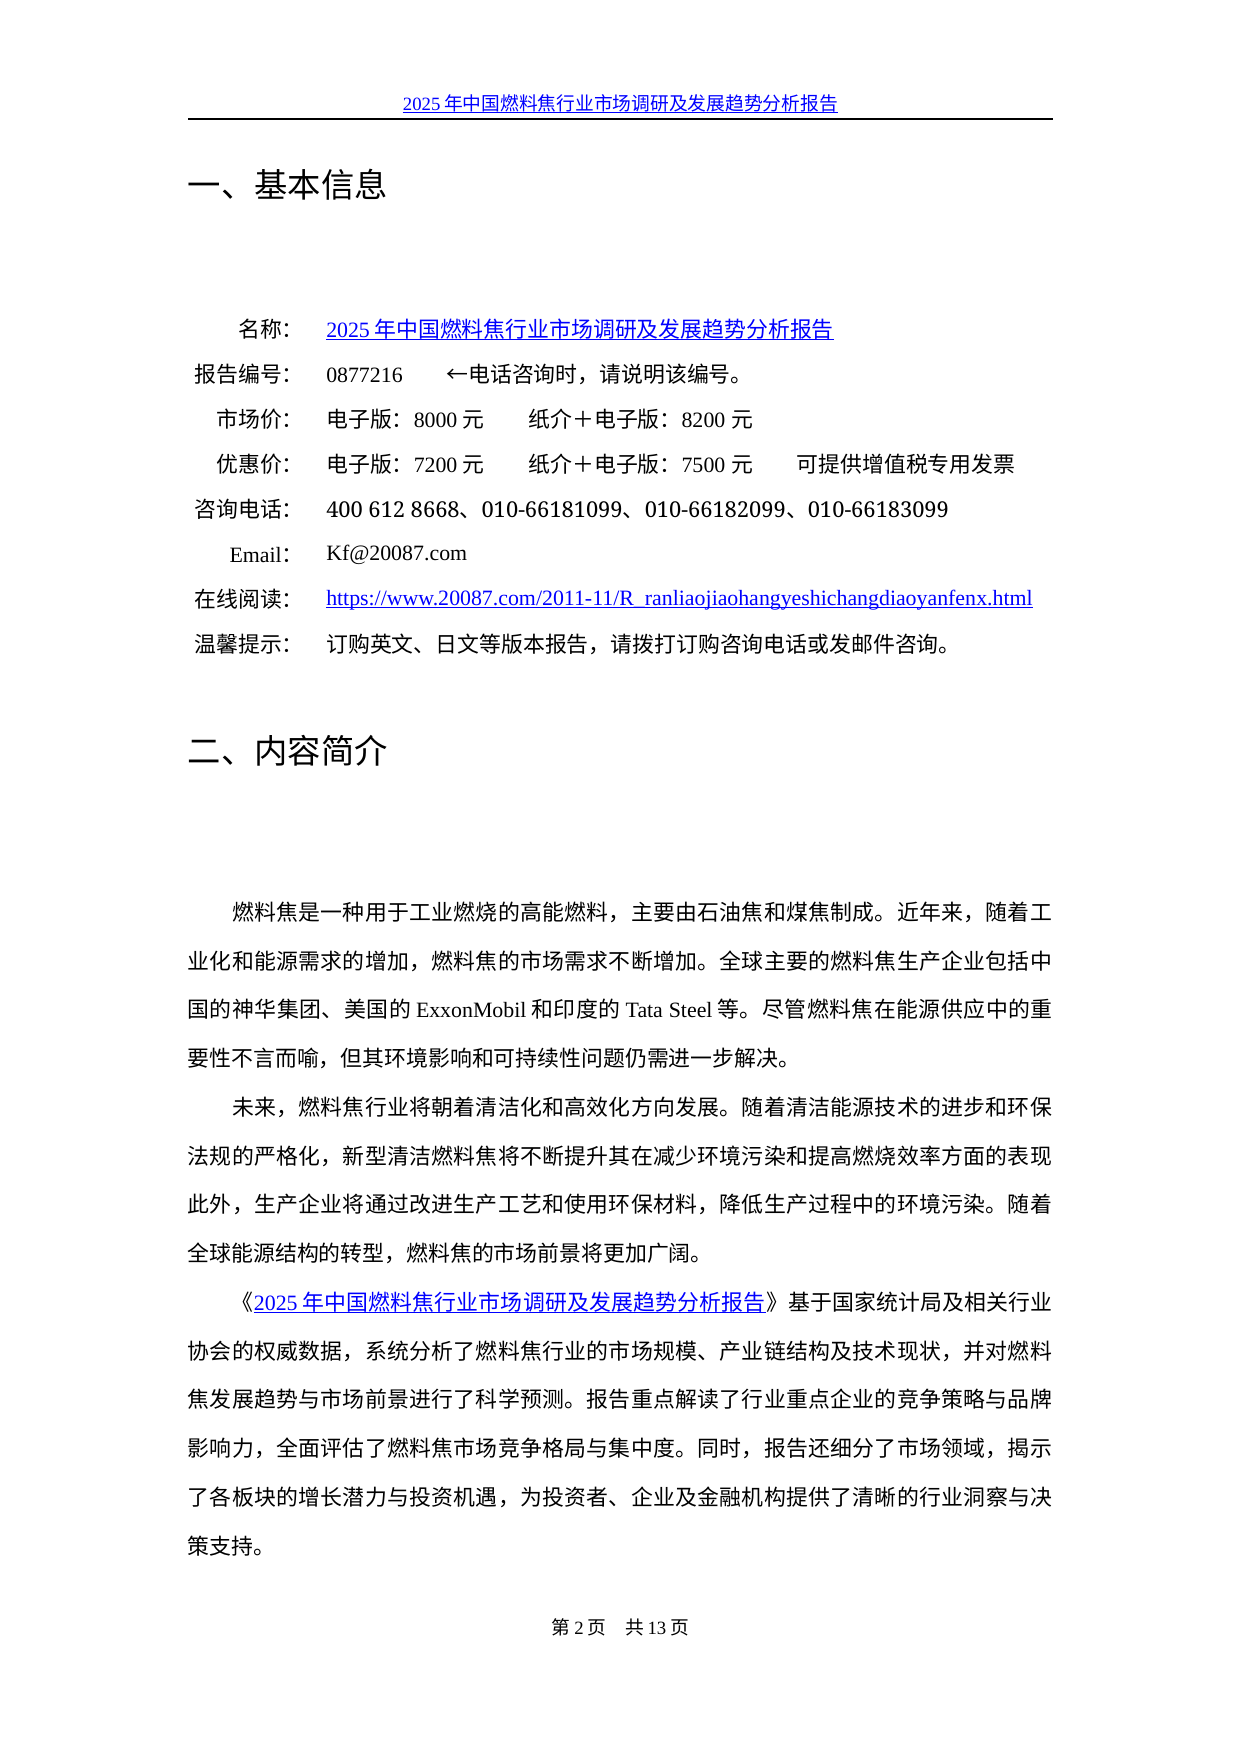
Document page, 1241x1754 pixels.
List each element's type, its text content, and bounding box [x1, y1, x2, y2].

table_cell 订购英文、日文等版本报告，请拨打订购咨询电话或发邮件咨询。 [315, 627, 1073, 672]
title 二、内容简介 [187, 717, 1053, 782]
table_cell 电子版：8000 元 纸介＋电子版：8200 元 [315, 402, 1073, 447]
table_cell 400 612 8668、010-66181099、010-66182099、010-66183099 [315, 492, 1073, 537]
table_cell 优惠价： [167, 447, 315, 492]
table_cell Kf@20087.com [315, 537, 1073, 582]
title 一、基本信息 [187, 150, 1053, 215]
table_header 2025年中国燃料焦行业市场调研及发展趋势分析报告 [315, 312, 1073, 357]
table_cell 电子版：7200 元 纸介＋电子版：7500 元 可提供增值税专用发票 [315, 447, 1073, 492]
table_cell 市场价： [167, 402, 315, 447]
table_header 名称： [167, 312, 315, 357]
table_cell [315, 582, 1073, 627]
table_cell 报告编号： [167, 357, 315, 402]
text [187, 894, 1053, 1561]
table_cell Email： [167, 537, 315, 582]
table_cell 温馨提示： [167, 627, 315, 672]
table_cell 0877216 ←电话咨询时，请说明该编号。 [315, 357, 1073, 402]
table_cell 咨询电话： [167, 492, 315, 537]
table_cell 在线阅读： [167, 582, 315, 627]
